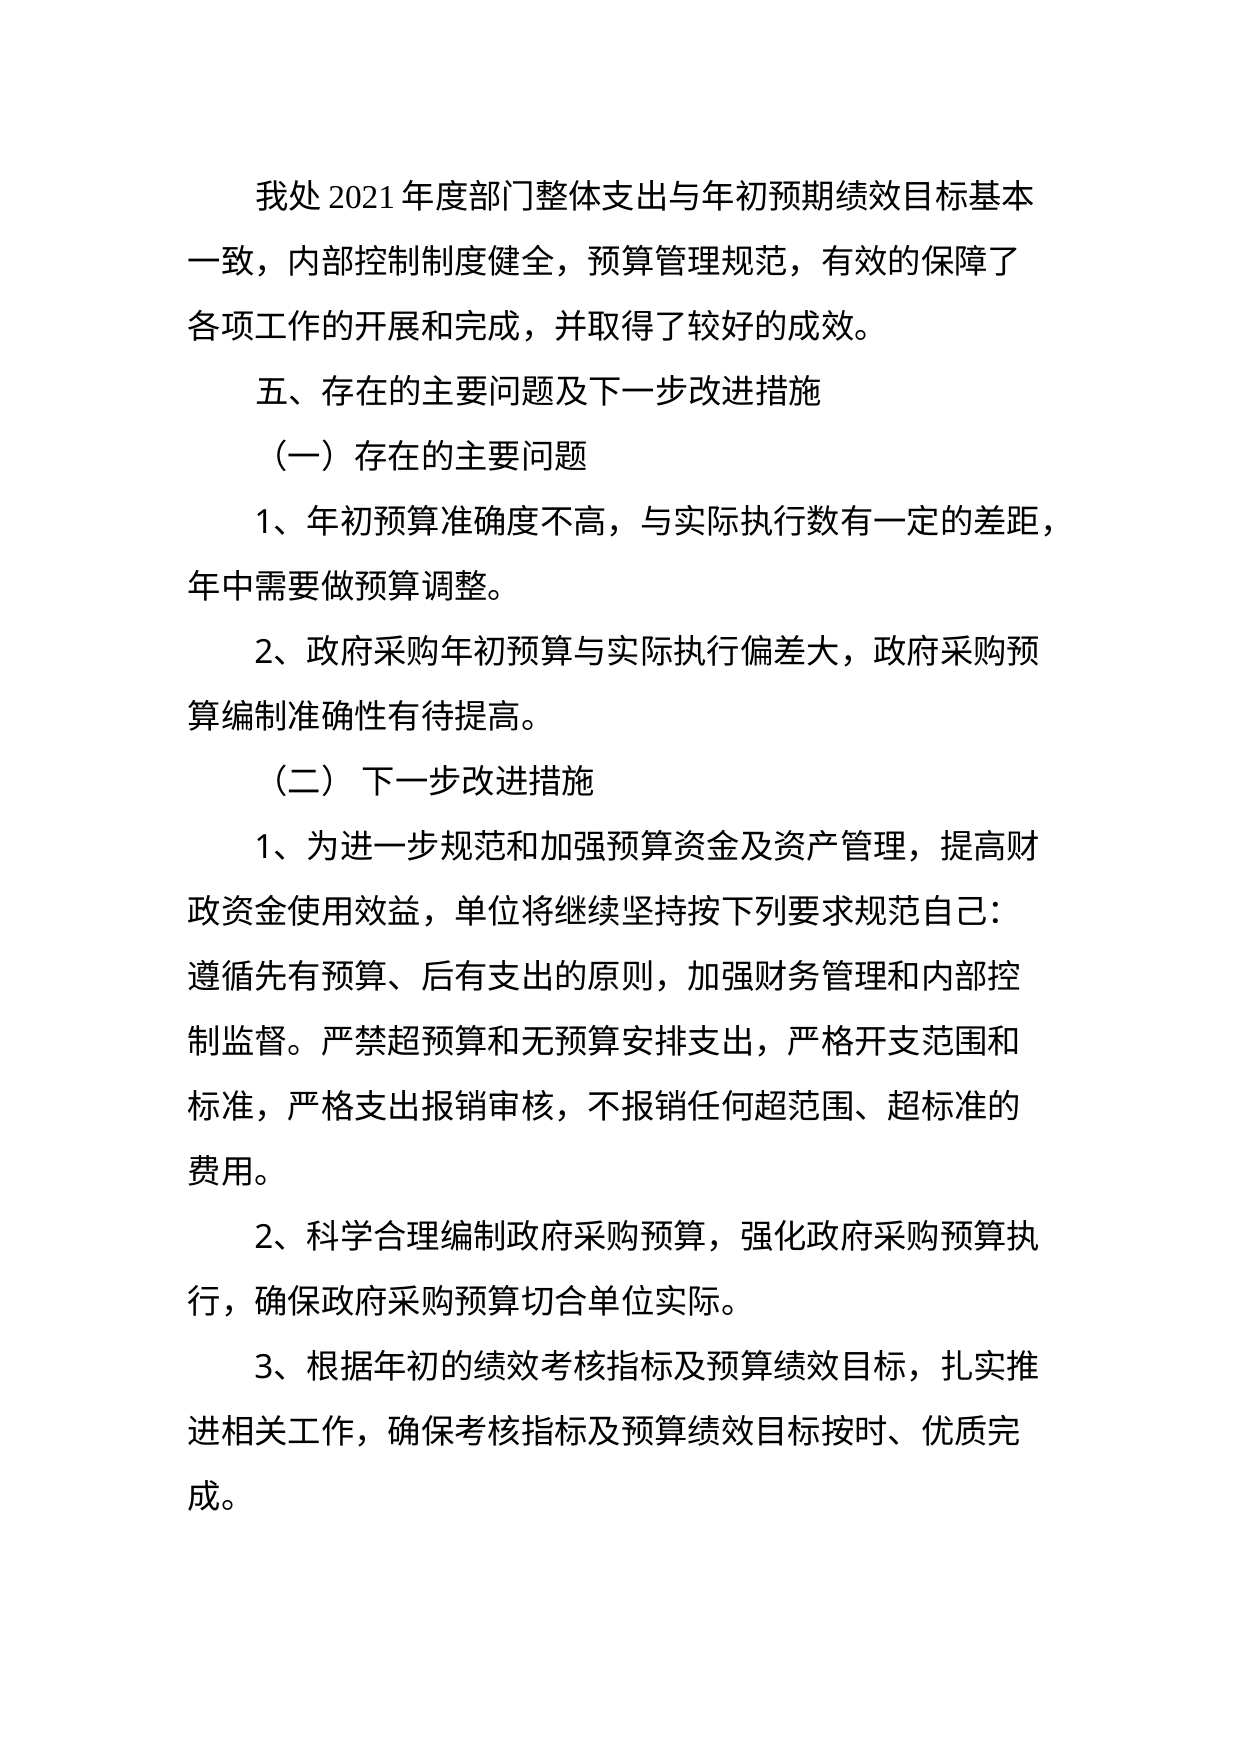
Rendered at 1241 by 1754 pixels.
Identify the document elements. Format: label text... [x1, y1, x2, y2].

text 3、根据年初的绩效考核指标及预算绩效目标，扎实推进相关工作，确保考核指标及预算绩效目标按时、优质完成。 [187, 1332, 1053, 1527]
text （一）存在的主要问题 [187, 422, 1053, 487]
text 2、科学合理编制政府采购预算，强化政府采购预算执行，确保政府采购预算切合单位实际。 [187, 1202, 1053, 1332]
text 我处2021年度部门整体支出与年初预期绩效目标基本一致，内部控制制度健全，预算管理规范，有效的保障了各项工作的开展和完成，并取得了较好的成效。 [187, 162, 1053, 357]
text 2、政府采购年初预算与实际执行偏差大，政府采购预算编制准确性有待提高。 [187, 617, 1053, 747]
text 1、为进一步规范和加强预算资金及资产管理，提高财政资金使用效益，单位将继续坚持按下列要求规范自己：遵循先有预算、后有支出的原则，加强财务管理和内部控制监督。严禁超预算和无预算安排支出，严格开支范围和标准，严格支出报销审核，不报销任何超范围、超标准的费用。 [187, 812, 1053, 1202]
text （二） 下一步改进措施 [187, 747, 1053, 812]
text 五、存在的主要问题及下一步改进措施 [187, 357, 1053, 422]
text 1、年初预算准确度不高，与实际执行数有一定的差距，年中需要做预算调整。 [187, 487, 1053, 617]
